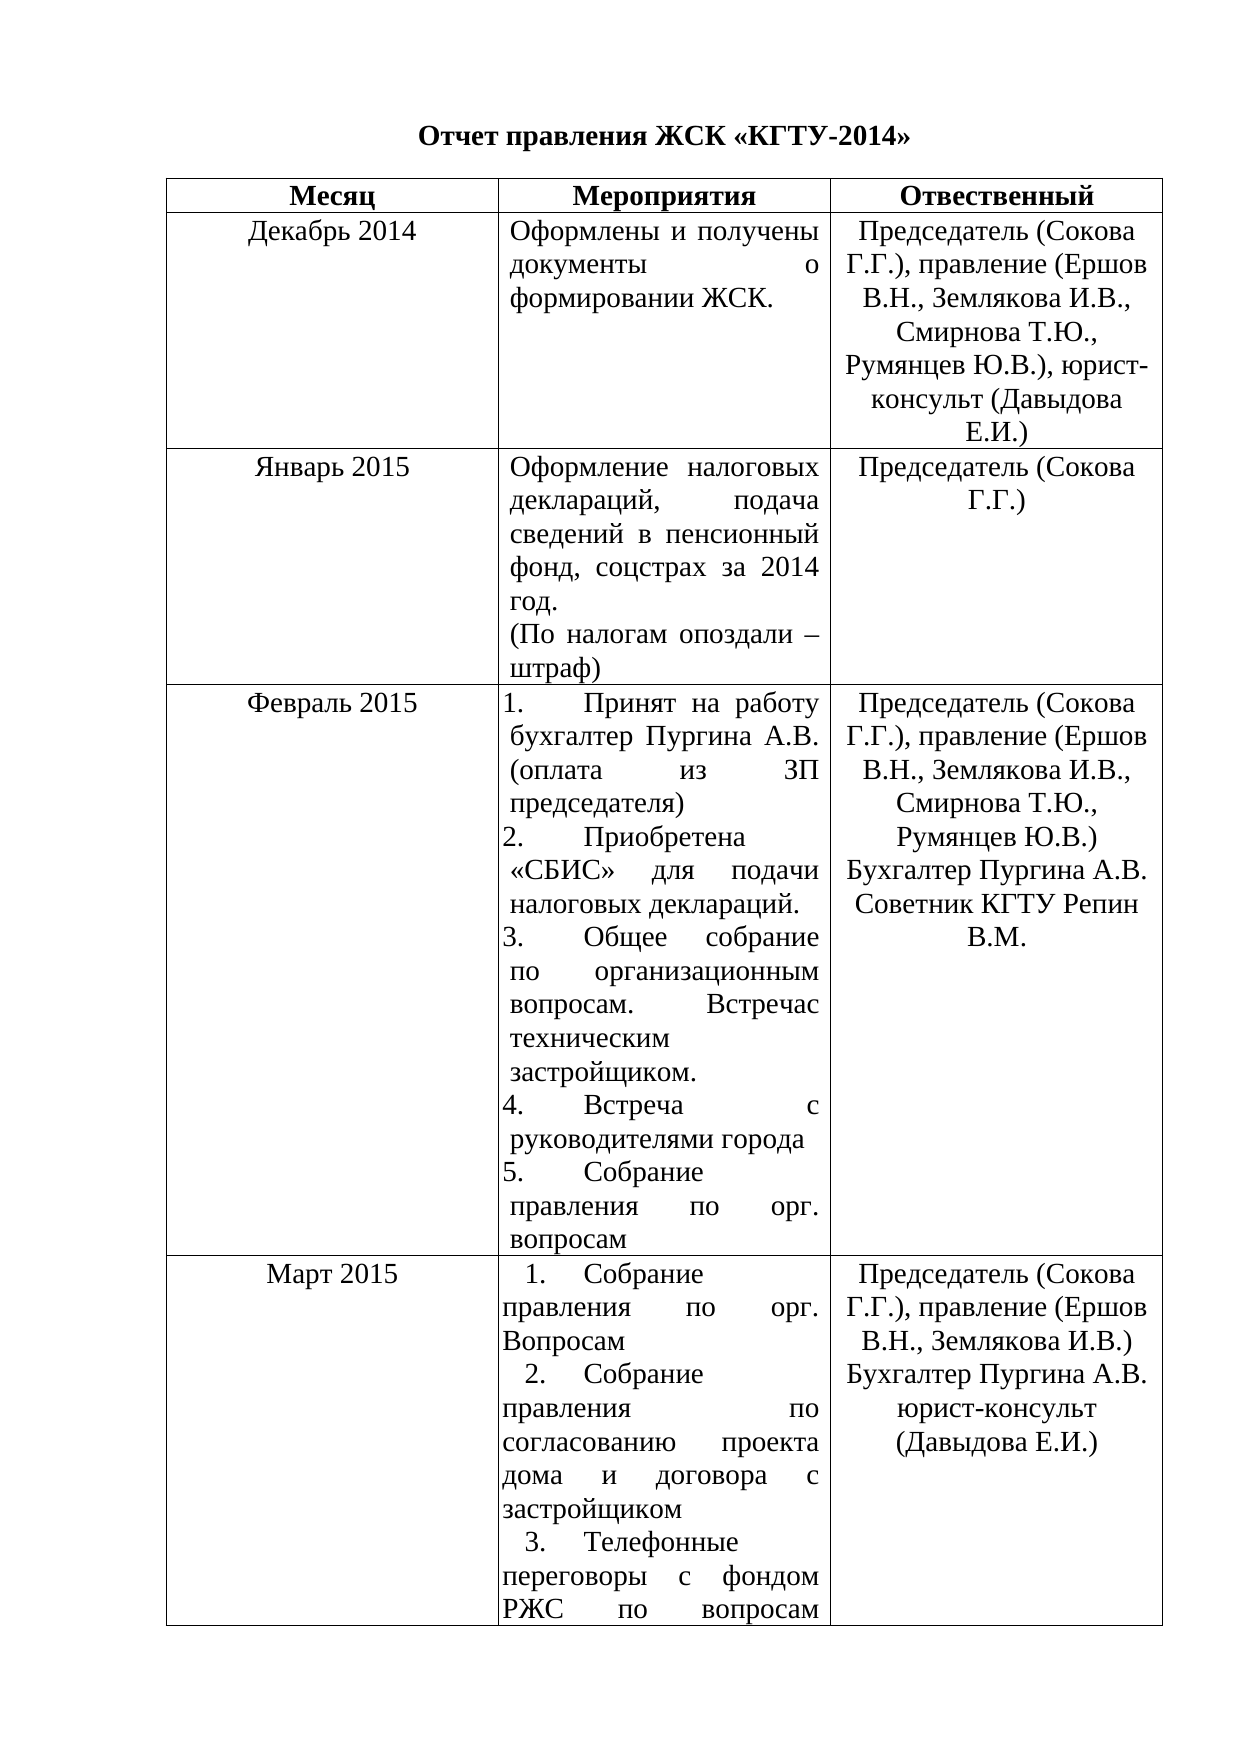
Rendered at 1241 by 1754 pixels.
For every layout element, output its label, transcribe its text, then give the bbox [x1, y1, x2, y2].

table_cell Февраль 2015 [167, 685, 498, 1255]
table_cell Оформлены и получены документы о формировании ЖСК. [499, 213, 830, 448]
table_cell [499, 1256, 830, 1625]
table_cell Председатель (Сокова Г.Г.) [831, 449, 1162, 684]
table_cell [831, 1256, 1162, 1625]
text Отчет правления ЖСК «КГТУ-2014» [177, 118, 1152, 152]
table_cell Принят на работу бухгалтер Пургина А.В. (оплата из ЗП председателя) Приобретена «СБИС» для подачи налоговых деклараций. Общее собрание по организационным вопросам. Встречас техническим застройщиком. Встреча с руководителями города Собрание правления по орг. вопросам [499, 685, 830, 1255]
table_cell Январь 2015 [167, 449, 498, 684]
table_header Месяц [167, 179, 498, 212]
table_cell Оформление налоговых деклараций, подача сведений в пенсионный фонд, соцстрах за 2014 год. (По налогам опоздали – штраф) [499, 449, 830, 684]
table_header Мероприятия [499, 179, 830, 212]
table_cell Председатель (Сокова Г.Г.), правление (Ершов В.Н., Землякова И.В., Смирнова Т.Ю., Румянцев Ю.В.), юрист-консульт (Давыдова Е.И.) [831, 213, 1162, 448]
table_cell Март 2015 [167, 1256, 498, 1625]
table_cell Декабрь 2014 [167, 213, 498, 448]
table_cell Председатель (Сокова Г.Г.), правление (Ершов В.Н., Землякова И.В., Смирнова Т.Ю., Румянцев Ю.В.) Бухгалтер Пургина А.В. Советник КГТУ Репин В.М. [831, 685, 1162, 1255]
table_header Отвественный [831, 179, 1162, 212]
